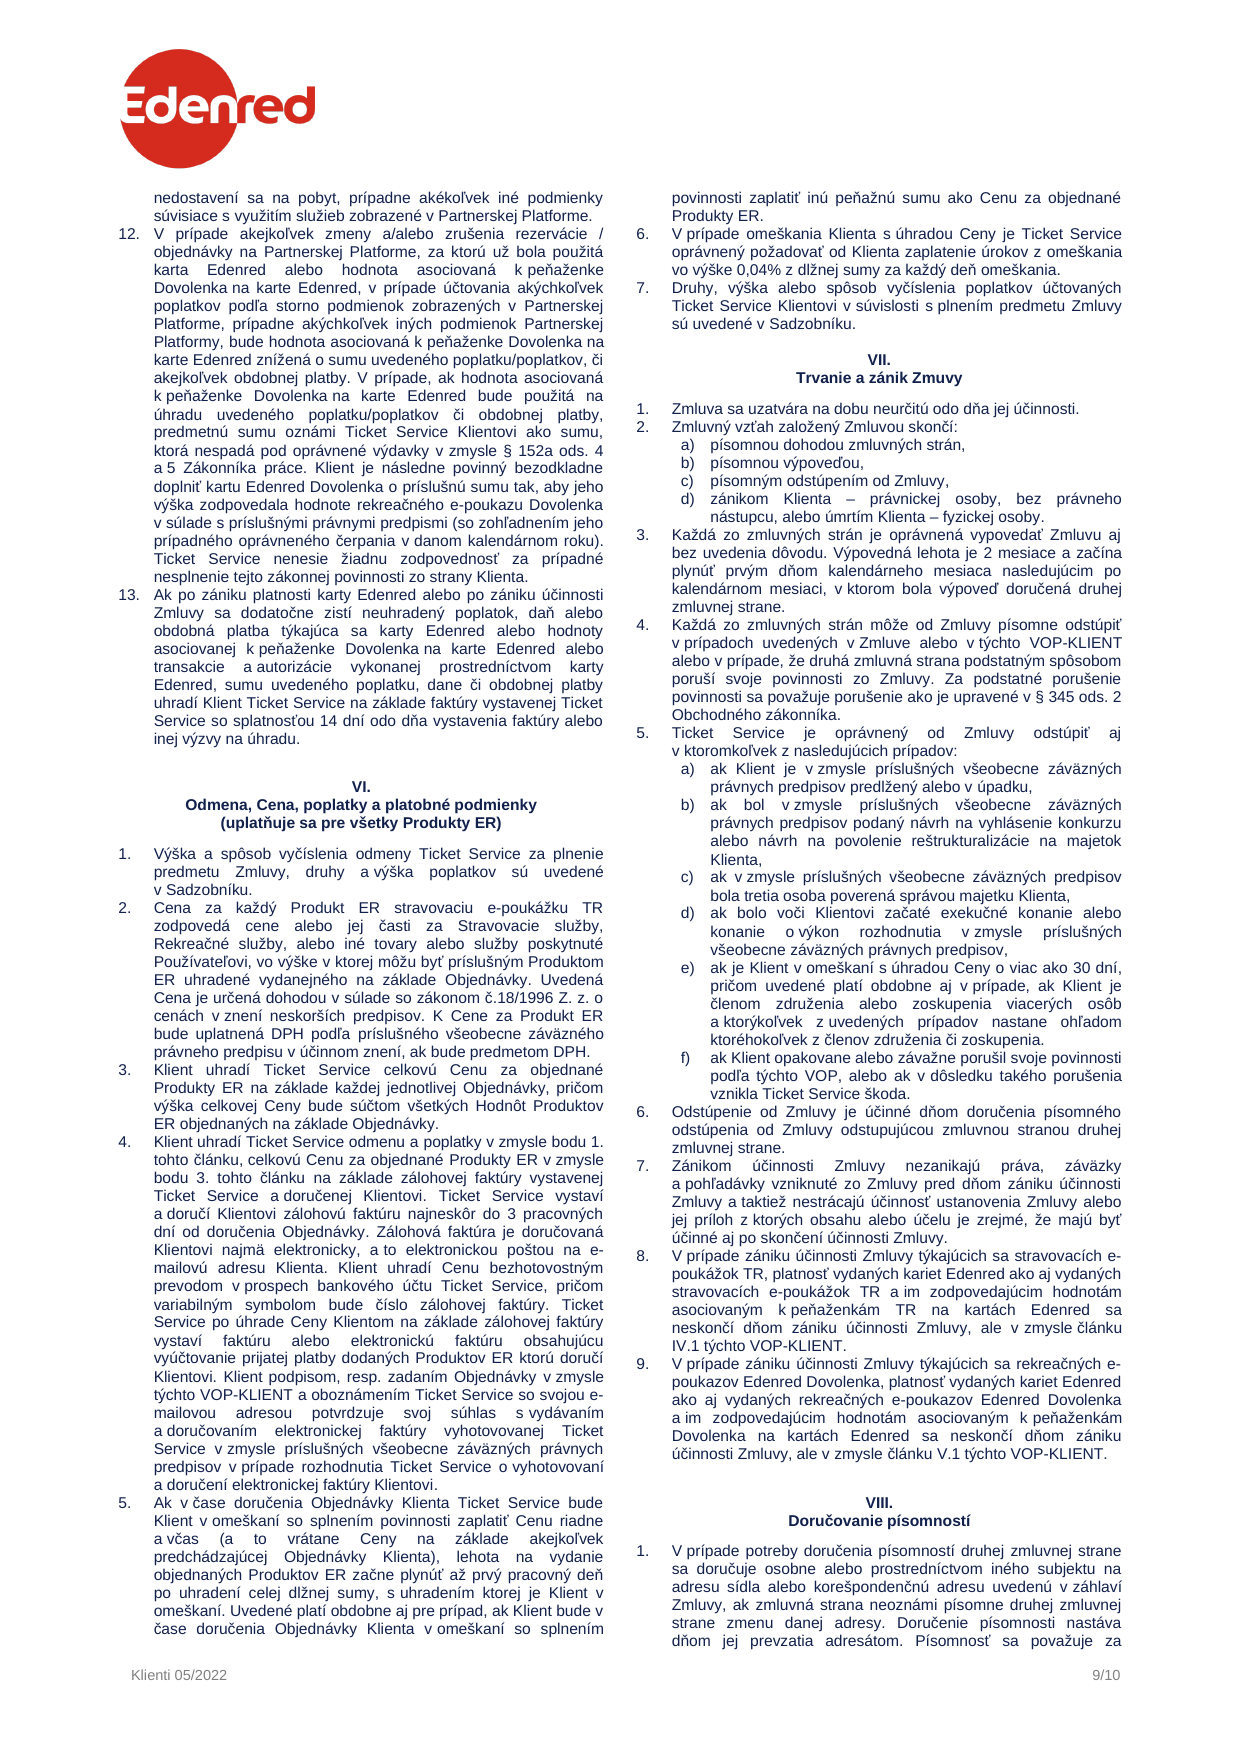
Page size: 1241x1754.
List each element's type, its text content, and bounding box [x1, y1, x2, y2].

list Každá zo zmluvných strán môže od Zmluvy písomne odstúpiť v prípadoch uvedených v Zmluve alebo v týchto VOP-KLIENT alebo v prípade, že druhá zmluvná strana podstatným spôsobom poruší svoje povinnosti zo Zmluvy. Za podstatné porušenie povinnosti sa považuje porušenie ako je upravené v § 345 ods. 2 Obchodného zákonníka. [636, 616, 1122, 724]
list Zánikom účinnosti Zmluvy nezanikajú práva, záväzky a pohľadávky vzniknuté zo Zmluvy pred dňom zániku účinnosti Zmluvy a taktiež nestrácajú účinnosť ustanovenia Zmluvy alebo jej príloh z ktorých obsahu alebo účelu je zrejmé, že majú byť účinné aj po skončení účinnosti Zmluvy. [636, 1157, 1122, 1247]
list V prípade zániku účinnosti Zmluvy týkajúcich sa stravovacích e-poukážok TR, platnosť vydaných kariet Edenred ako aj vydaných stravovacích e-poukážok TR a im zodpovedajúcim hodnotám asociovaným k peňaženkám TR na kartách Edenred sa neskončí dňom zániku účinnosti Zmluvy, ale v zmysle článku IV.1 týchto VOP-KLIENT. [636, 1247, 1122, 1355]
list písomnou výpoveďou, [681, 454, 1122, 472]
text Doručovanie písomností [636, 1511, 1122, 1529]
list Ticket Service je oprávnený od Zmluvy odstúpiť aj v ktoromkoľvek z nasledujúcich prípadov: [636, 724, 1122, 760]
picture [112, 41, 323, 176]
list Druhy, výška alebo spôsob vyčíslenia poplatkov účtovaných Ticket Service Klientovi v súvislosti s plnením predmetu Zmluvy sú uvedené v Sadzobníku. [636, 279, 1122, 333]
list Zmluva sa uzatvára na dobu neurčitú odo dňa jej účinnosti. [636, 400, 1122, 418]
text VII. [636, 351, 1122, 369]
list Každá zo zmluvných strán je oprávnená vypovedať Zmluvu aj bez uvedenia dôvodu. Výpovedná lehota je 2 mesiace a začína plynúť prvým dňom kalendárneho mesiaca nasledujúcim po kalendárnom mesiaci, v ktorom bola výpoveď doručená druhej zmluvnej strane. [636, 526, 1122, 616]
list Zmluvný vzťah založený Zmluvou skončí: [636, 418, 1122, 436]
text Trvanie a zánik Zmuvy [636, 369, 1122, 387]
list Ak po zániku platnosti karty Edenred alebo po zániku účinnosti Zmluvy sa dodatočne zistí neuhradený poplatok, daň alebo obdobná platba týkajúca sa karty Edenred alebo hodnoty asociovanej k peňaženke Dovolenka na karte Edenred alebo transakcie a autorizácie vykonanej prostredníctvom karty Edenred, sumu uvedeného poplatku, dane či obdobnej platby uhradí Klient Ticket Service na základe faktúry vystavenej Ticket Service so splatnosťou 14 dní odo dňa vystavenia faktúry alebo inej výzvy na úhradu. [118, 585, 604, 748]
list ak v zmysle príslušných všeobecne záväzných predpisov bola tretia osoba poverená správou majetku Klienta, [681, 868, 1122, 904]
text VIII. [636, 1493, 1122, 1511]
text VI. [118, 778, 604, 796]
list Výška a spôsob vyčíslenia odmeny Ticket Service za plnenie predmetu Zmluvy, druhy a výška poplatkov sú uvedené v Sadzobníku. [118, 845, 604, 899]
list V prípade omeškania Klienta s úhradou Ceny je Ticket Service oprávnený požadovať od Klienta zaplatenie úrokov z omeškania vo výške 0,04% z dlžnej sumy za každý deň omeškania. [636, 225, 1122, 279]
list písomným odstúpením od Zmluvy, [681, 472, 1122, 490]
list Odstúpenie od Zmluvy je účinné dňom doručenia písomného odstúpenia od Zmluvy odstupujúcou zmluvnou stranou druhej zmluvnej strane. [636, 1102, 1122, 1157]
list ak Klient opakovane alebo závažne porušil svoje povinnosti podľa týchto VOP, alebo ak v dôsledku takého porušenia vznikla Ticket Service škoda. [681, 1048, 1122, 1102]
subtitle Odmena, Cena, poplatky a platobné podmienky (uplatňuje sa pre všetky Produkty ER) [118, 796, 604, 832]
list ak je Klient v omeškaní s úhradou Ceny o viac ako 30 dní, pričom uvedené platí obdobne aj v prípade, ak Klient je členom združenia alebo zoskupenia viacerých osôb a ktorýkoľvek z uvedených prípadov nastane ohľadom ktoréhokoľvek z členov združenia či zoskupenia. [681, 958, 1122, 1048]
list V prípade zániku účinnosti Zmluvy týkajúcich sa rekreačných e-poukazov Edenred Dovolenka, platnosť vydaných kariet Edenred ako aj vydaných rekreačných e-poukazov Edenred Dovolenka a im zodpovedajúcim hodnotám asociovaným k peňaženkám Dovolenka na kartách Edenred sa neskončí dňom zániku účinnosti Zmluvy, ale v zmysle článku V.1 týchto VOP-KLIENT. [636, 1355, 1122, 1463]
list ak Klient je v zmysle príslušných všeobecne záväzných právnych predpisov predlžený alebo v úpadku, [681, 760, 1122, 796]
list zánikom Klienta – právnickej osoby, bez právneho nástupcu, alebo úmrtím Klienta – fyzickej osoby. [681, 490, 1122, 526]
list Klient uhradí Ticket Service odmenu a poplatky v zmysle bodu 1. tohto článku, celkovú Cenu za objednané Produkty ER v zmysle bodu 3. tohto článku na základe zálohovej faktúry vystavenej Ticket Service a doručenej Klientovi. Ticket Service vystaví a doručí Klientovi zálohovú faktúru najneskôr do 3 pracovných dní od doručenia Objednávky. Zálohová faktúra je doručovaná Klientovi najmä elektronicky, a to elektronickou poštou na e-mailovú adresu Klienta. Klient uhradí Cenu bezhotovostným prevodom v prospech bankového účtu Ticket Service, pričom variabilným symbolom bude číslo zálohovej faktúry. Ticket Service po úhrade Ceny Klientom na základe zálohovej faktúry vystaví faktúru alebo elektronickú faktúru obsahujúcu vyúčtovanie prijatej platby dodaných Produktov ER ktorú doručí Klientovi. Klient podpisom, resp. zadaním Objednávky v zmysle týchto VOP-KLIENT a oboznámením Ticket Service so svojou e-mailovou adresou potvrdzuje svoj súhlas s vydávaním a doručovaním elektronickej faktúry vyhotovovanej Ticket Service v zmysle príslušných všeobecne záväzných právnych predpisov v prípade rozhodnutia Ticket Service o vyhotovovaní a doručení elektronickej faktúry Klientovi. [118, 1133, 604, 1493]
list Cena za každý Produkt ER stravovaciu e-poukážku TR zodpovedá cene alebo jej časti za Stravovacie služby, Rekreačné služby, alebo iné tovary alebo služby poskytnuté Používateľovi, vo výške v ktorej môžu byť príslušným Produktom ER uhradené vydanejného na základe Objednávky. Uvedená Cena je určená dohodou v súlade so zákonom č.18/1996 Z. z. o cenách v znení neskorších predpisov. K Cene za Produkt ER bude uplatnená DPH podľa príslušného všeobecne záväzného právneho predpisu v účinnom znení, ak bude predmetom DPH. [118, 899, 604, 1061]
list písomnou dohodou zmluvných strán, [681, 436, 1122, 454]
list ak bol v zmysle príslušných všeobecne záväzných právnych predpisov podaný návrh na vyhlásenie konkurzu alebo návrh na povolenie reštrukturalizácie na majetok Klienta, [681, 796, 1122, 868]
list V prípade akejkoľvek zmeny a/alebo zrušenia rezervácie / objednávky na Partnerskej Platforme, za ktorú už bola použitá karta Edenred alebo hodnota asociovaná k peňaženke Dovolenka na karte Edenred, v prípade účtovania akýchkoľvek poplatkov podľa storno podmienok zobrazených v Partnerskej Platforme, prípadne akýchkoľvek iných podmienok Partnerskej Platformy, bude hodnota asociovaná k peňaženke Dovolenka na karte Edenred znížená o sumu uvedeného poplatku/poplatkov, či akejkoľvek obdobnej platby. V prípade, ak hodnota asociovaná k peňaženke Dovolenka na karte Edenred bude použitá na úhradu uvedeného poplatku/poplatkov či obdobnej platby, predmetnú sumu oznámi Ticket Service Klientovi ako sumu, ktorá nespadá pod oprávnené výdavky v zmysle § 152a ods. 4 a 5 Zákonníka práce. Klient je následne povinný bezodkladne doplniť kartu Edenred Dovolenka o príslušnú sumu tak, aby jeho výška zodpovedala hodnote rekreačného e-poukazu Dovolenka v súlade s príslušnými právnymi predpismi (so zohľadnením jeho prípadného oprávneného čerpania v danom kalendárnom roku). Ticket Service nenesie žiadnu zodpovednosť za prípadné nesplnenie tejto zákonnej povinnosti zo strany Klienta. [118, 225, 604, 585]
list Klient uhradí Ticket Service celkovú Cenu za objednané Produkty ER na základe každej jednotlivej Objednávky, pričom výška celkovej Ceny bude súčtom všetkých Hodnôt Produktov ER objednaných na základe Objednávky. [118, 1061, 604, 1133]
list Ak v čase doručenia Objednávky Klienta Ticket Service bude Klient v omeškaní so splnením povinnosti zaplatiť Cenu riadne a včas (a to vrátane Ceny na základe akejkoľvek predchádzajúcej Objednávky Klienta), lehota na vydanie objednaných Produktov ER začne plynúť až prvý pracovný deň po uhradení celej dlžnej sumy, s uhradením ktorej je Klient v omeškaní. Uvedené platí obdobne aj pre prípad, ak Klient bude v čase doručenia Objednávky Klienta v omeškaní so splnením povinnosti zaplatiť inú peňažnú sumu ako Cenu za objednané Produkty ER. [118, 1493, 604, 1638]
list ak bolo voči Klientovi začaté exekučné konanie alebo konanie o výkon rozhodnutia v zmysle príslušných všeobecne záväzných právnych predpisov, [681, 904, 1122, 958]
